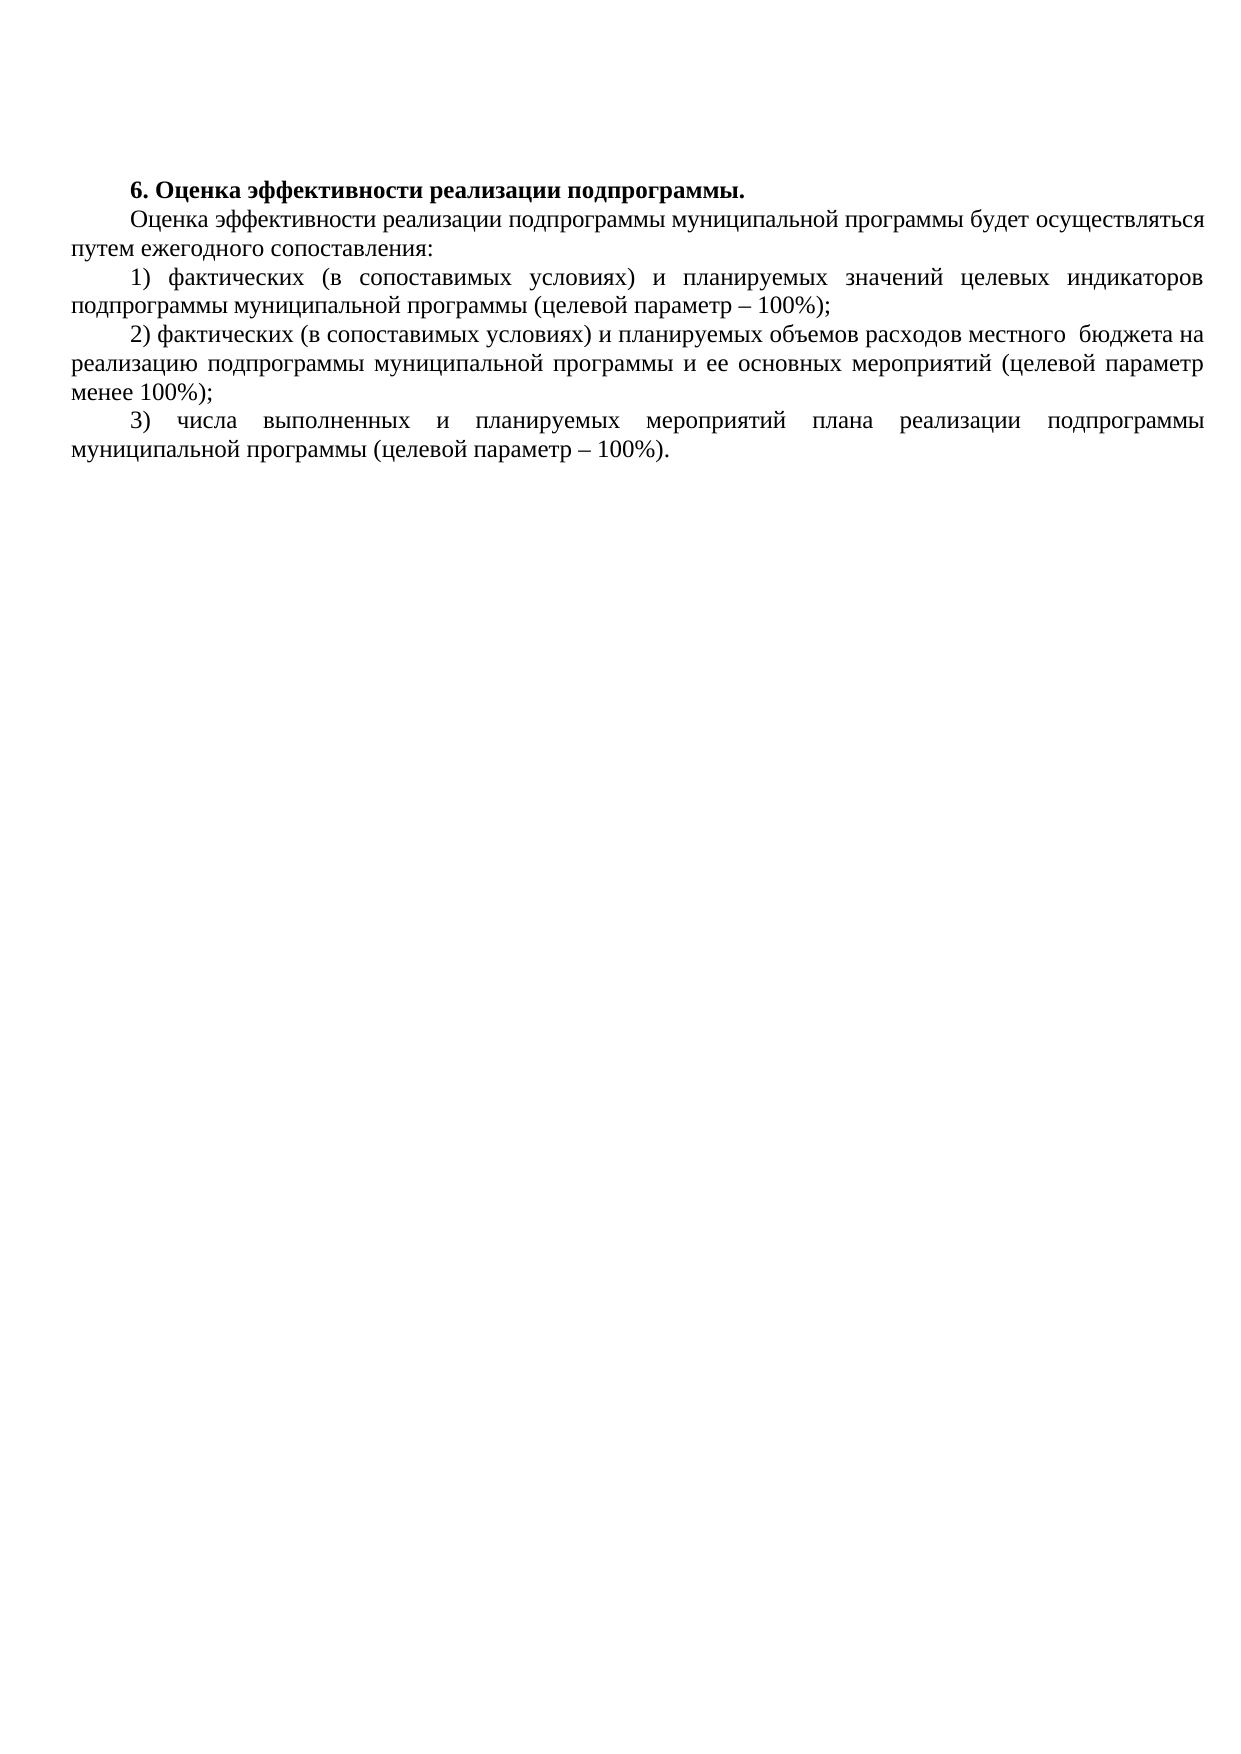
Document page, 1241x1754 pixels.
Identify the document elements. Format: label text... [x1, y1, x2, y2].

text 3) числа выполненных и планируемых мероприятий плана реализации подпрограммы муниципальной программы (целевой параметр – 100%). [71, 405, 1204, 463]
text 2) фактических (в сопоставимых условиях) и планируемых объемов расходов местного бюджета на реализацию подпрограммы муниципальной программы и ее основных мероприятий (целевой параметр менее 100%); [71, 319, 1205, 405]
text 6. Оценка эффективности реализации подпрограммы. [71, 175, 1204, 204]
text 1) фактических (в сопоставимых условиях) и планируемых значений целевых индикаторов подпрограммы муниципальной программы (целевой параметр – 100%); [71, 262, 1204, 319]
text Оценка эффективности реализации подпрограммы муниципальной программы будет осуществляться путем ежегодного сопоставления: [71, 204, 1205, 262]
